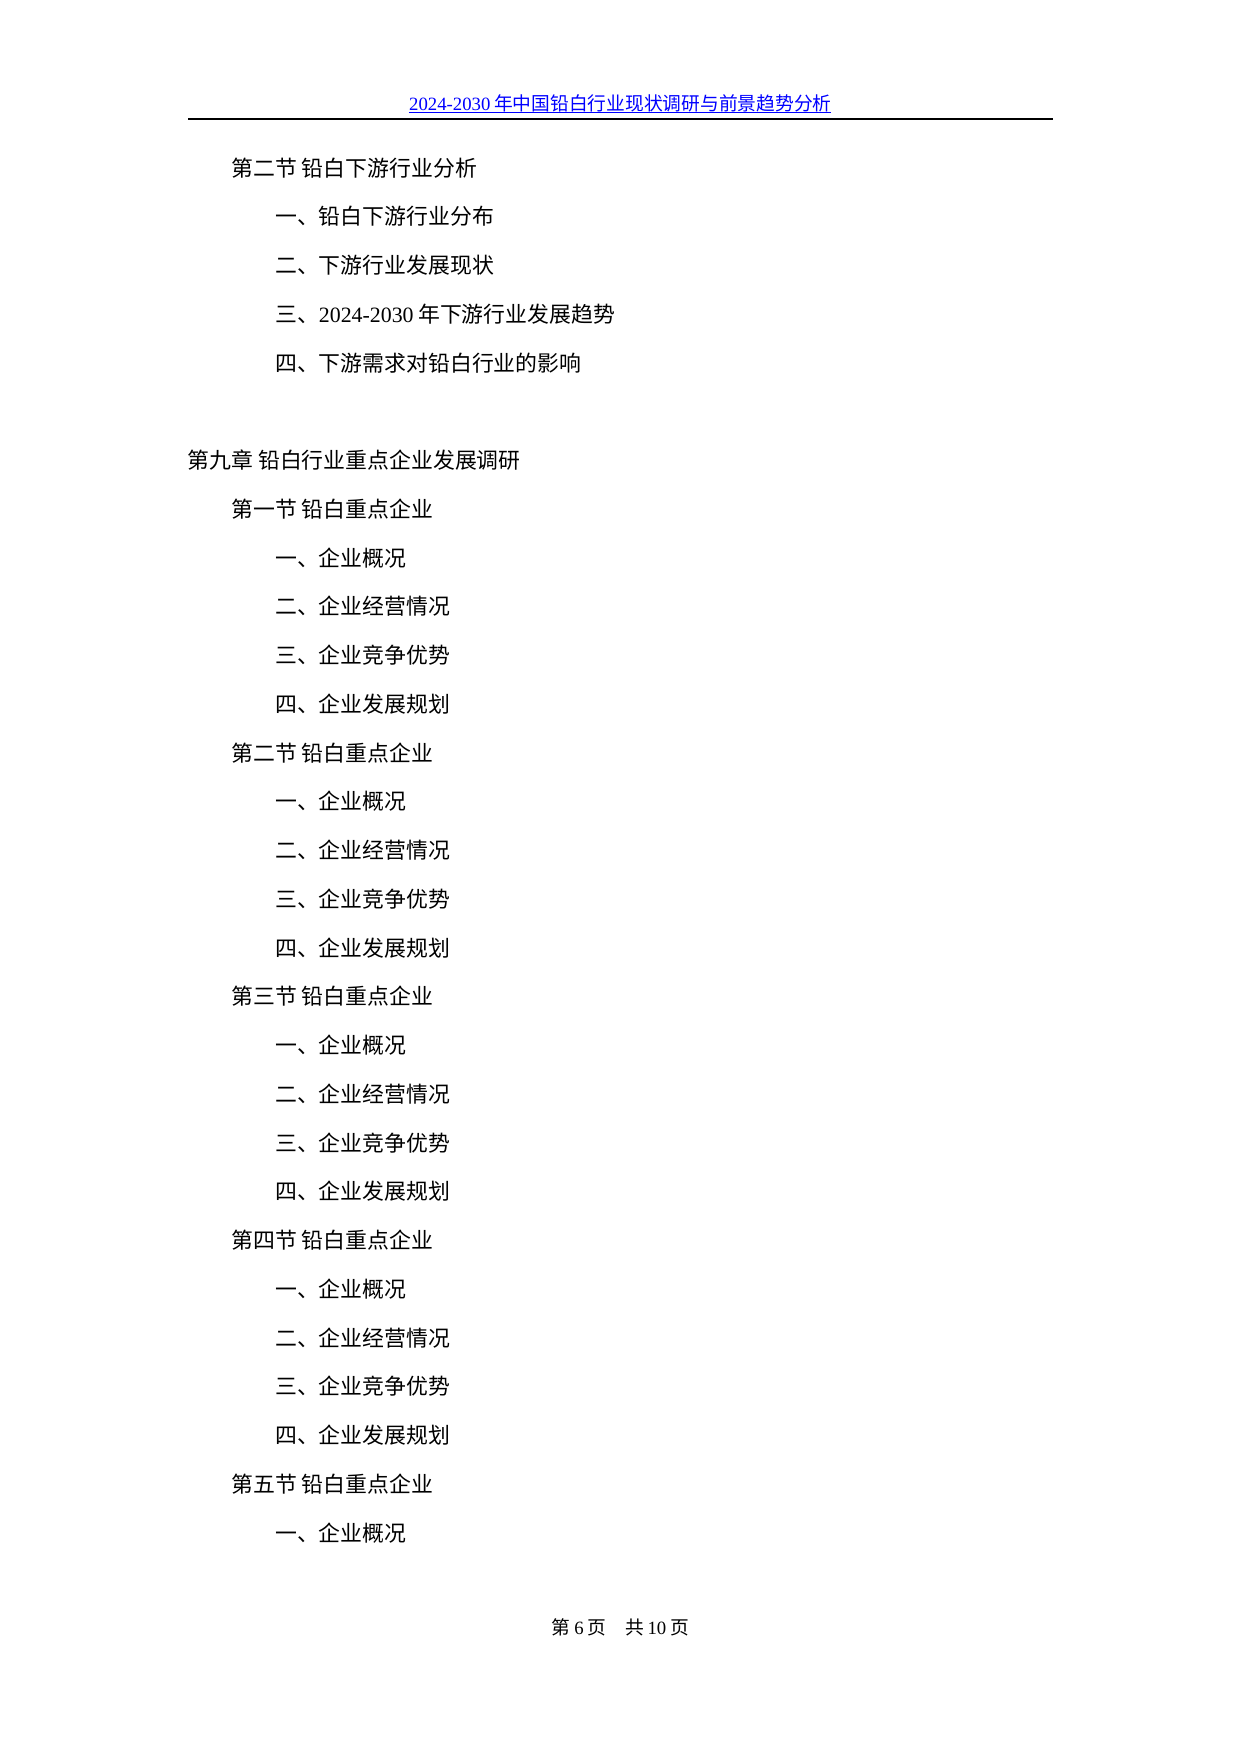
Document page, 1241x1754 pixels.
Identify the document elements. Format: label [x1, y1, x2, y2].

text [187, 150, 1053, 1548]
